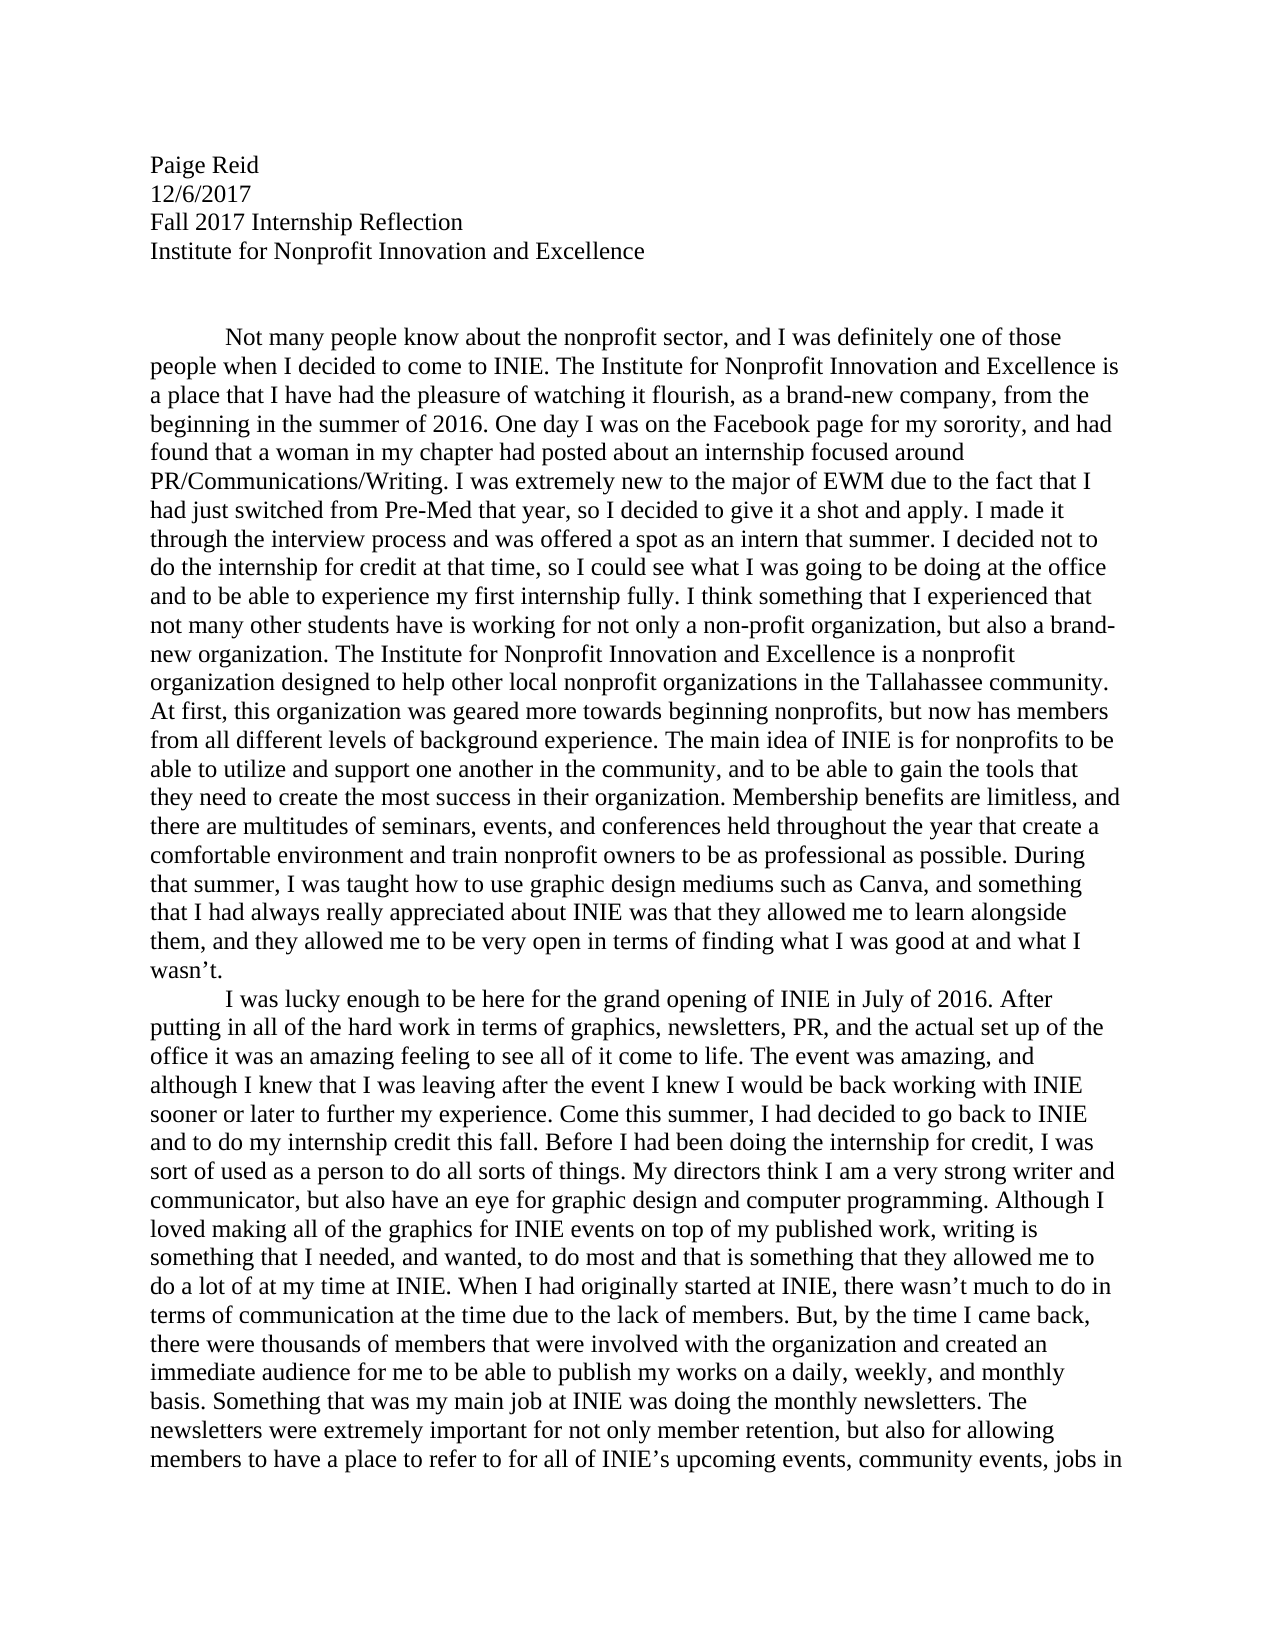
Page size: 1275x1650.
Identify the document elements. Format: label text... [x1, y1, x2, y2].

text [150, 984, 1125, 1472]
text Fall 2017 Internship Reflection [150, 207, 1125, 236]
text Paige Reid [150, 150, 1125, 179]
text Not many people know about the nonprofit sector, and I was definitely one of those people when I decided to come to INIE. The Institute for Nonprofit Innovation and Excellence is a place that I have had the pleasure of watching it flourish, as a brand-new company, from the beginning in the summer of 2016. One day I was on the Facebook page for my sorority, and had found that a woman in my chapter had posted about an internship focused around PR/Communications/Writing. I was extremely new to the major of EWM due to the fact that I had just switched from Pre-Med that year, so I decided to give it a shot and apply. I made it through the interview process and was offered a spot as an intern that summer. I decided not to do the internship for credit at that time, so I could see what I was going to be doing at the office and to be able to experience my first internship fully. I think something that I experienced that not many other students have is working for not only a non-profit organization, but also a brand-new organization. The Institute for Nonprofit Innovation and Excellence is a nonprofit organization designed to help other local nonprofit organizations in the Tallahassee community. At first, this organization was geared more towards beginning nonprofits, but now has members from all different levels of background experience. The main idea of INIE is for nonprofits to be able to utilize and support one another in the community, and to be able to gain the tools that they need to create the most success in their organization. Membership benefits are limitless, and there are multitudes of seminars, events, and conferences held throughout the year that create a comfortable environment and train nonprofit owners to be as professional as possible. During that summer, I was taught how to use graphic design mediums such as Canva, and something that I had always really appreciated about INIE was that they allowed me to learn alongside them, and they allowed me to be very open in terms of finding what I was good at and what I wasn’t. [150, 322, 1125, 984]
text Institute for Nonprofit Innovation and Excellence [150, 236, 1125, 265]
text 12/6/2017 [150, 179, 1125, 207]
